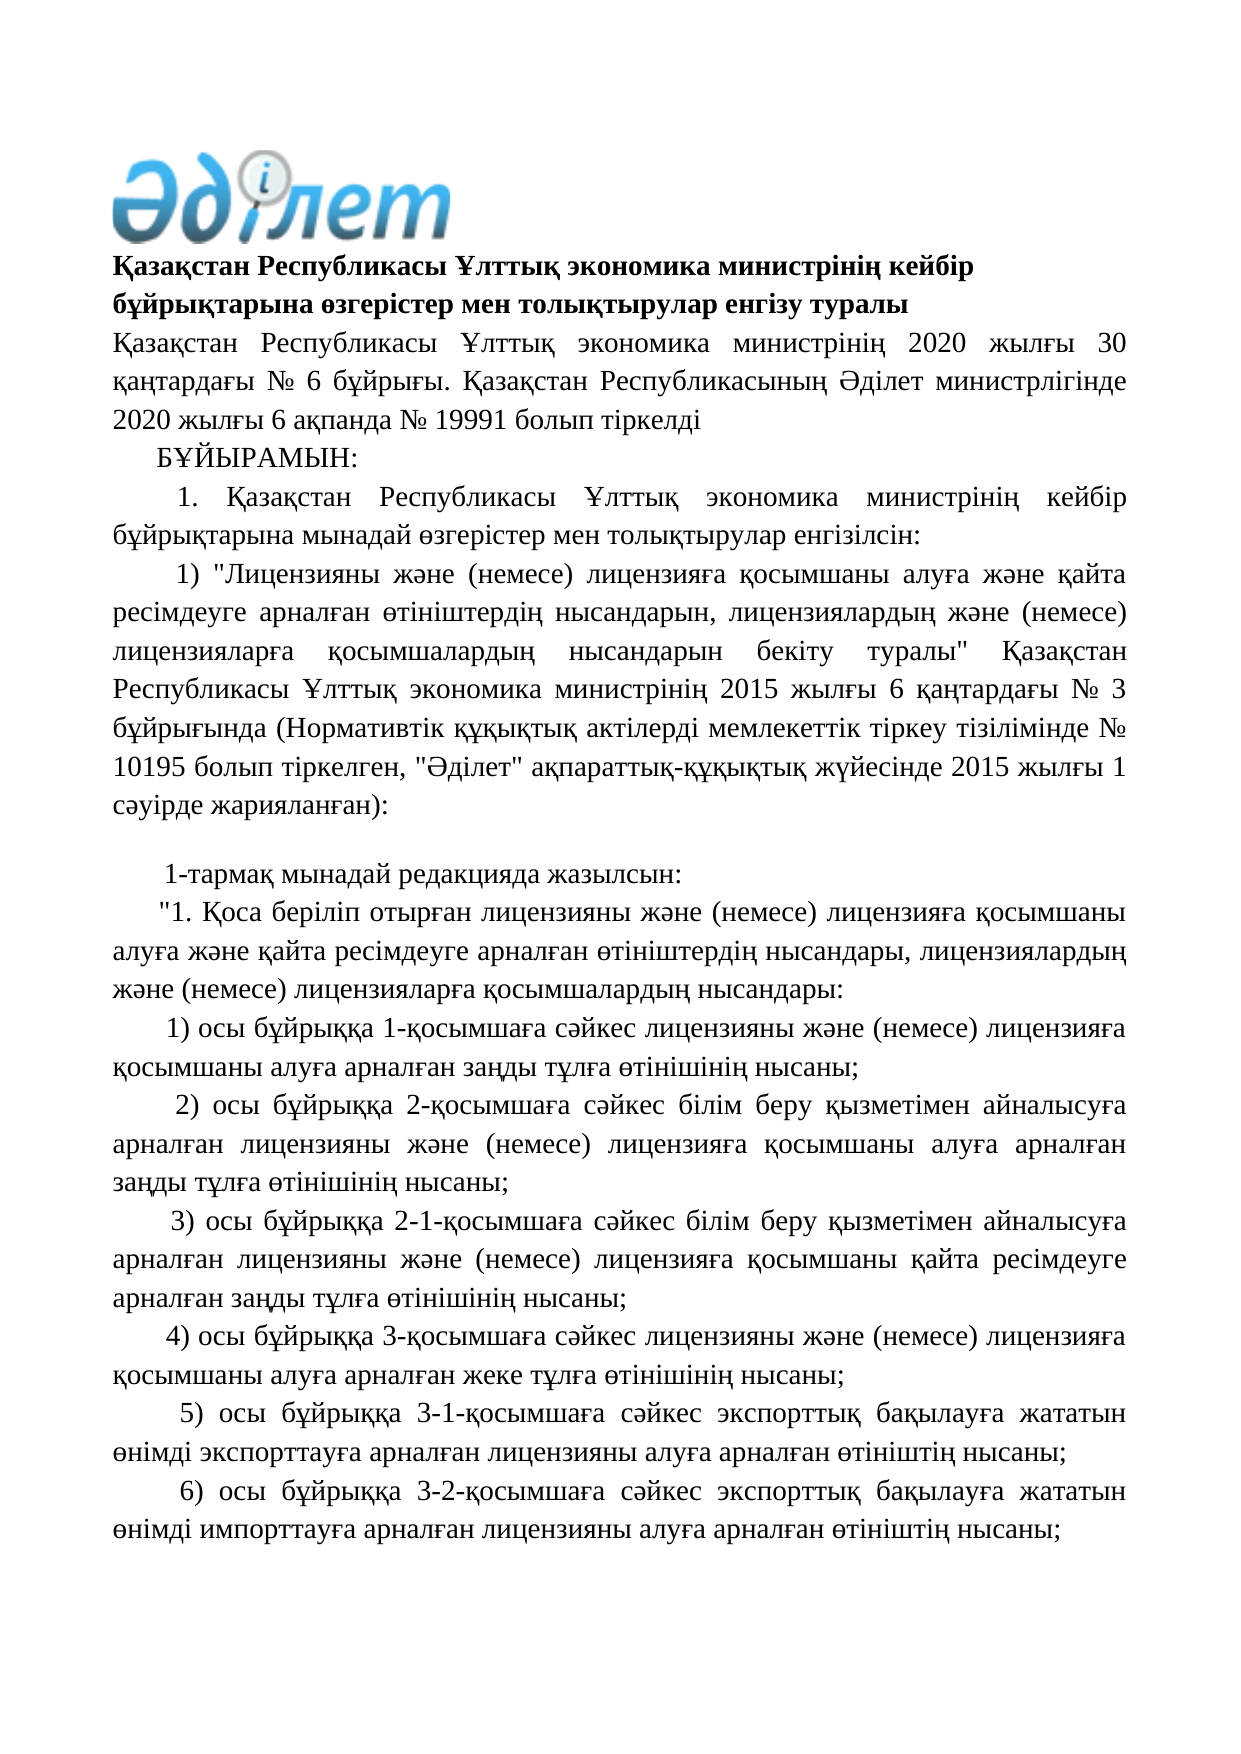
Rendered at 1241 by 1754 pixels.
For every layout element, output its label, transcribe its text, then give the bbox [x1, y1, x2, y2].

text 4) осы бұйрыққа 3-қосымшаға сәйкес лицензияны және (немесе) лицензияға қосымшаны алуға арналған жеке тұлға өтiнiшінің нысаны; [112, 1318, 1128, 1391]
text Қазақстан Республикасы Ұлттық экономика министрінің 2020 жылғы 30 қаңтардағы № 6 бұйрығы. Қазақстан Республикасының Әділет министрлігінде 2020 жылғы 6 ақпанда № 19991 болып тіркелді [112, 325, 1128, 435]
text 1) осы бұйрыққа 1-қосымшаға сәйкес лицензияны және (немесе) лицензияға қосымшаны алуға арналған заңды тұлға өтiнiшінің нысаны; [112, 1010, 1128, 1082]
text 1. Қазақстан Республикасы Ұлттық экономика министрінің кейбір бұйрықтарына мынадай өзгерістер мен толықтырулар енгізілсін: [112, 479, 1128, 551]
text 1-тармақ мынадай редакцияда жазылсын: [112, 856, 1128, 889]
text 5) осы бұйрыққа 3-1-қосымшаға сәйкес экспорттық бақылауға жататын өнімді экспорттауға арналған лицензияны алуға арналған өтініштің нысаны; [112, 1396, 1128, 1468]
text Қазақстан Республикасы Ұлттық экономика министрінің кейбір бұйрықтарына өзгерістер мен толықтырулар енгізу туралы [112, 248, 1128, 320]
text 6) осы бұйрыққа 3-2-қосымшаға сәйкес экспорттық бақылауға жататын өнімді импорттауға арналған лицензияны алуға арналған өтініштің нысаны; [112, 1473, 1128, 1545]
text 3) осы бұйрыққа 2-1-қосымшаға сәйкес білім беру қызметімен айналысуға арналған лицензияны және (немесе) лицензияға қосымшаны қайта ресімдеуге арналған заңды тұлға өтінішінің нысаны; [112, 1203, 1128, 1313]
text "1. Қоса беріліп отырған лицензияны және (немесе) лицензияға қосымшаны алуға және қайта ресімдеуге арналған өтініштердің нысандары, лицензиялардың және (немесе) лицензияларға қосымшалардың нысандары: [112, 894, 1128, 1005]
text БҰЙЫРАМЫН: [112, 440, 1128, 474]
picture [112, 150, 451, 244]
text 1) "Лицензияны және (немесе) лицензияға қосымшаны алуға және қайта ресімдеуге арналған өтініштердің нысандарын, лицензиялардың және (немесе) лицензияларға қосымшалардың нысандарын бекіту туралы" Қазақстан Республикасы Ұлттық экономика министрінің 2015 жылғы 6 қаңтардағы № 3 бұйрығында (Нормативтік құқықтық актілерді мемлекеттік тіркеу тізілімінде № 10195 болып тіркелген, "Әділет" ақпараттық-құқықтық жүйесінде 2015 жылғы 1 сәуірде жарияланған): [112, 556, 1128, 821]
text 2) осы бұйрыққа 2-қосымшаға сәйкес білім беру қызметімен айналысуға арналған лицензияны және (немесе) лицензияға қосымшаны алуға арналған заңды тұлға өтiнiшінің нысаны; [112, 1087, 1128, 1198]
